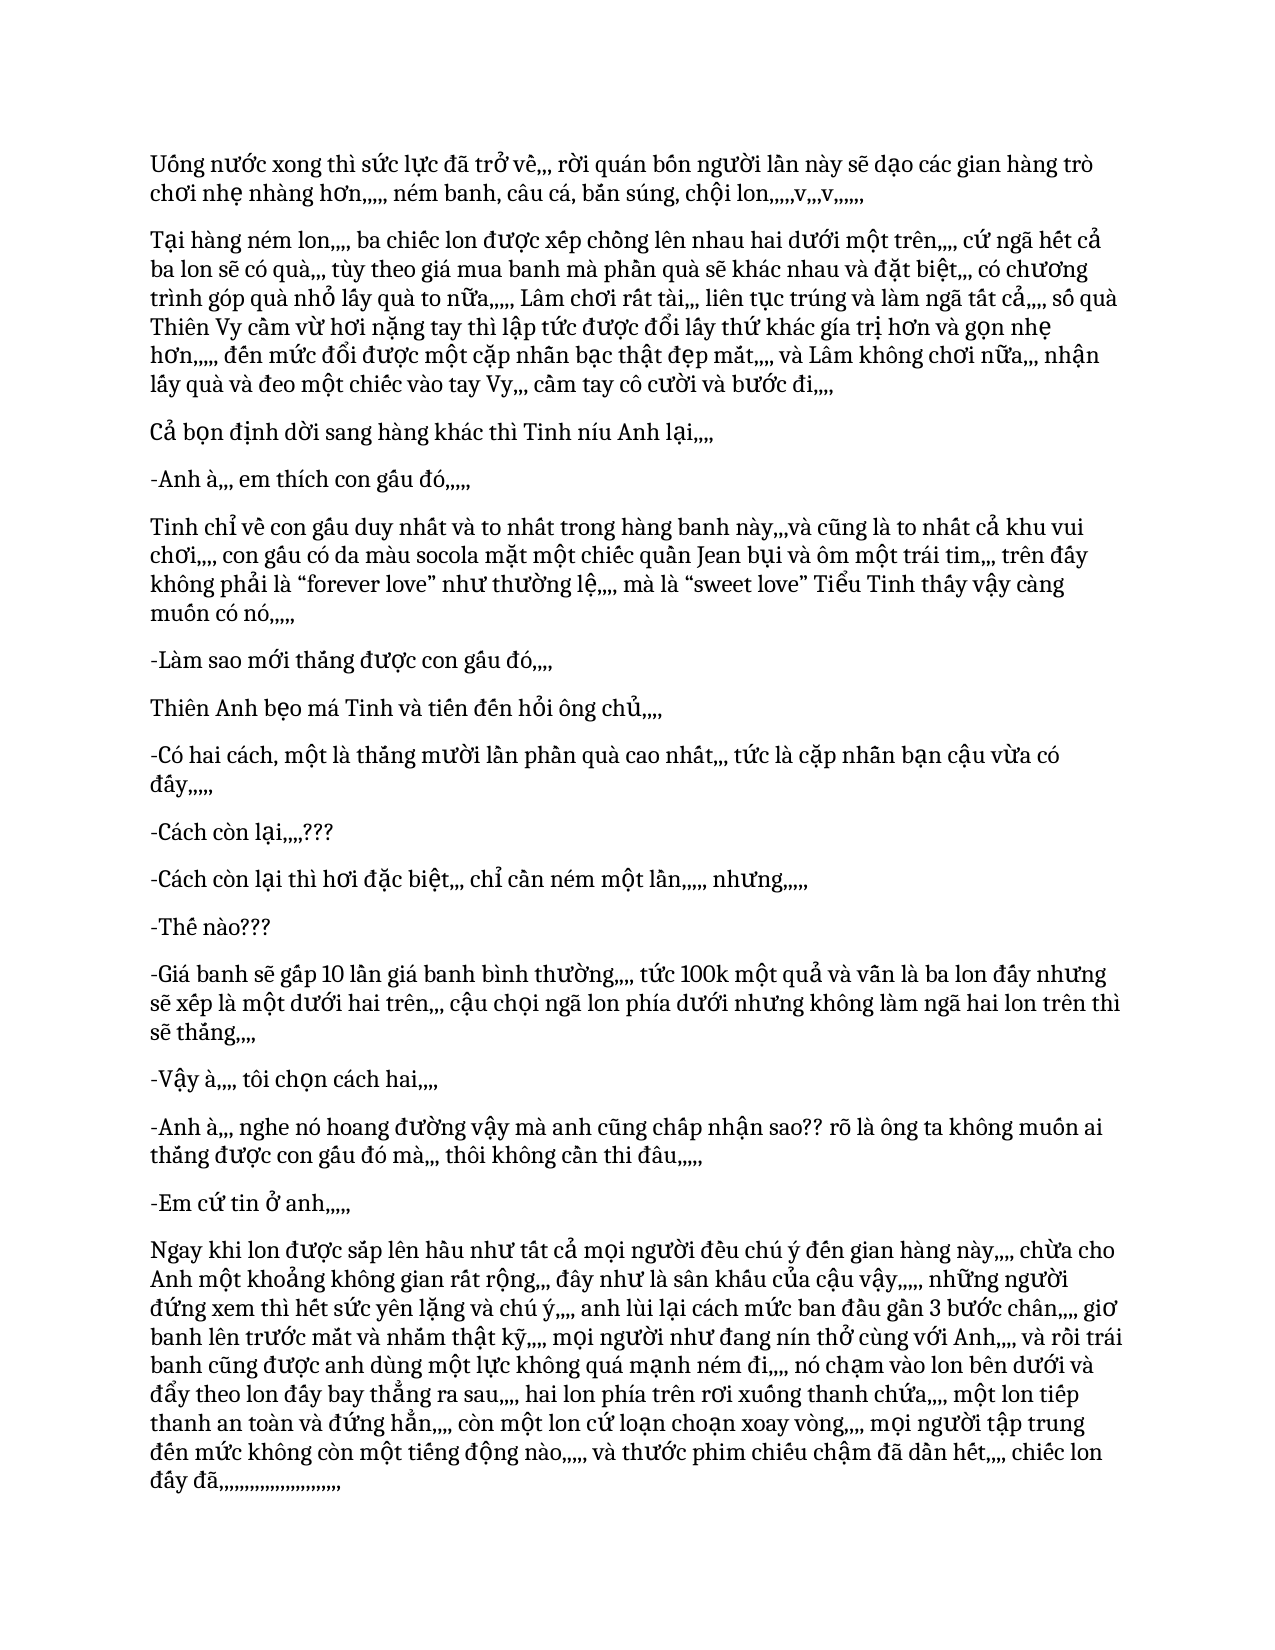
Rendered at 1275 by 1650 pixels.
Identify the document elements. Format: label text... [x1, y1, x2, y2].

text Ngay khi lon được sắp lên hầu như tất cả mọi người đều chú ý đến gian hàng này,,,, chừa cho Anh một khoảng không gian rất rộng,,, đây như là sân khấu của cậu vậy,,,,, những người đứng xem thì hết sức yên lặng và chú ý,,,, anh lùi lại cách mức ban đầu gần 3 bước chân,,,, giơ banh lên trước mắt và nhắm thật kỹ,,,, mọi người như đang nín thở cùng với Anh,,,, và rồi trái banh cũng được anh dùng một lực không quá mạnh ném đi,,,, nó chạm vào lon bên dưới và đẩy theo lon đấy bay thẳng ra sau,,,, hai lon phía trên rơi xuống thanh chứa,,,, một lon tiếp thanh an toàn và đứng hẳn,,,, còn một lon cứ loạn choạn xoay vòng,,,, mọi người tập trung đến mức không còn một tiếng động nào,,,,, và thước phim chiếu chậm đã dần hết,,,, chiếc lon đấy đã,,,,,,,,,,,,,,,,,,,,,,,, [150, 1236, 1125, 1495]
text Tinh chỉ về con gấu duy nhất và to nhất trong hàng banh này,,,và cũng là to nhất cả khu vui chơi,,,, con gấu có da màu socola mặt một chiếc quần Jean bụi và ôm một trái tim,,, trên đấy không phải là “forever love” như thường lệ,,,, mà là “sweet love” Tiểu Tinh thấy vậy càng muốn có nó,,,,, [150, 512, 1125, 627]
text -Anh à,,, nghe nó hoang đường vậy mà anh cũng chấp nhận sao?? rõ là ông ta không muốn ai thắng được con gấu đó mà,,, thôi không cần thi đâu,,,,, [150, 1112, 1125, 1170]
text -Giá banh sẽ gấp 10 lần giá banh bình thường,,,, tức 100k một quả và vẫn là ba lon đấy nhưng sẽ xếp là một dưới hai trên,,, cậu chọi ngã lon phía dưới nhưng không làm ngã hai lon trên thì sẽ thắng,,,, [150, 960, 1125, 1046]
text Thiên Anh bẹo má Tinh và tiến đến hỏi ông chủ,,,, [150, 694, 1125, 722]
text -Cách còn lại thì hơi đặc biệt,,, chỉ cần ném một lần,,,,, nhưng,,,,, [150, 865, 1125, 894]
text -Thế nào??? [150, 912, 1125, 941]
text -Vậy à,,,, tôi chọn cách hai,,,, [150, 1065, 1125, 1094]
text -Em cứ tin ở anh,,,,, [150, 1189, 1125, 1217]
text Cả bọn định dời sang hàng khác thì Tinh níu Anh lại,,,, [150, 417, 1125, 446]
text Uống nước xong thì sức lực đã trở về,,, rời quán bốn người lần này sẽ dạo các gian hàng trò chơi nhẹ nhàng hơn,,,,, ném banh, câu cá, bắn súng, chội lon,,,,,v,,,v,,,,,, [150, 150, 1125, 207]
text Tại hàng ném lon,,,, ba chiếc lon được xếp chồng lên nhau hai dưới một trên,,,, cứ ngã hết cả ba lon sẽ có quà,,, tùy theo giá mua banh mà phần quà sẽ khác nhau và đặt biệt,,, có chương trình góp quà nhỏ lấy quà to nữa,,,,, Lâm chơi rất tài,,, liên tục trúng và làm ngã tất cả,,,, số quà Thiên Vy cầm vừ hơi nặng tay thì lập tức được đổi lấy thứ khác gía trị hơn và gọn nhẹ hơn,,,,, đến mức đổi được một cặp nhẫn bạc thật đẹp mắt,,,, và Lâm không chơi nữa,,, nhận lấy quà và đeo một chiếc vào tay Vy,,, cầm tay cô cười và bước đi,,,, [150, 226, 1125, 399]
text -Có hai cách, một là thắng mười lần phần quà cao nhất,,, tức là cặp nhẫn bạn cậu vừa có đấy,,,,, [150, 741, 1125, 799]
text -Cách còn lại,,,,??? [150, 817, 1125, 846]
text -Làm sao mới thắng được con gấu đó,,,, [150, 646, 1125, 675]
text -Anh à,,, em thích con gấu đó,,,,, [150, 465, 1125, 494]
